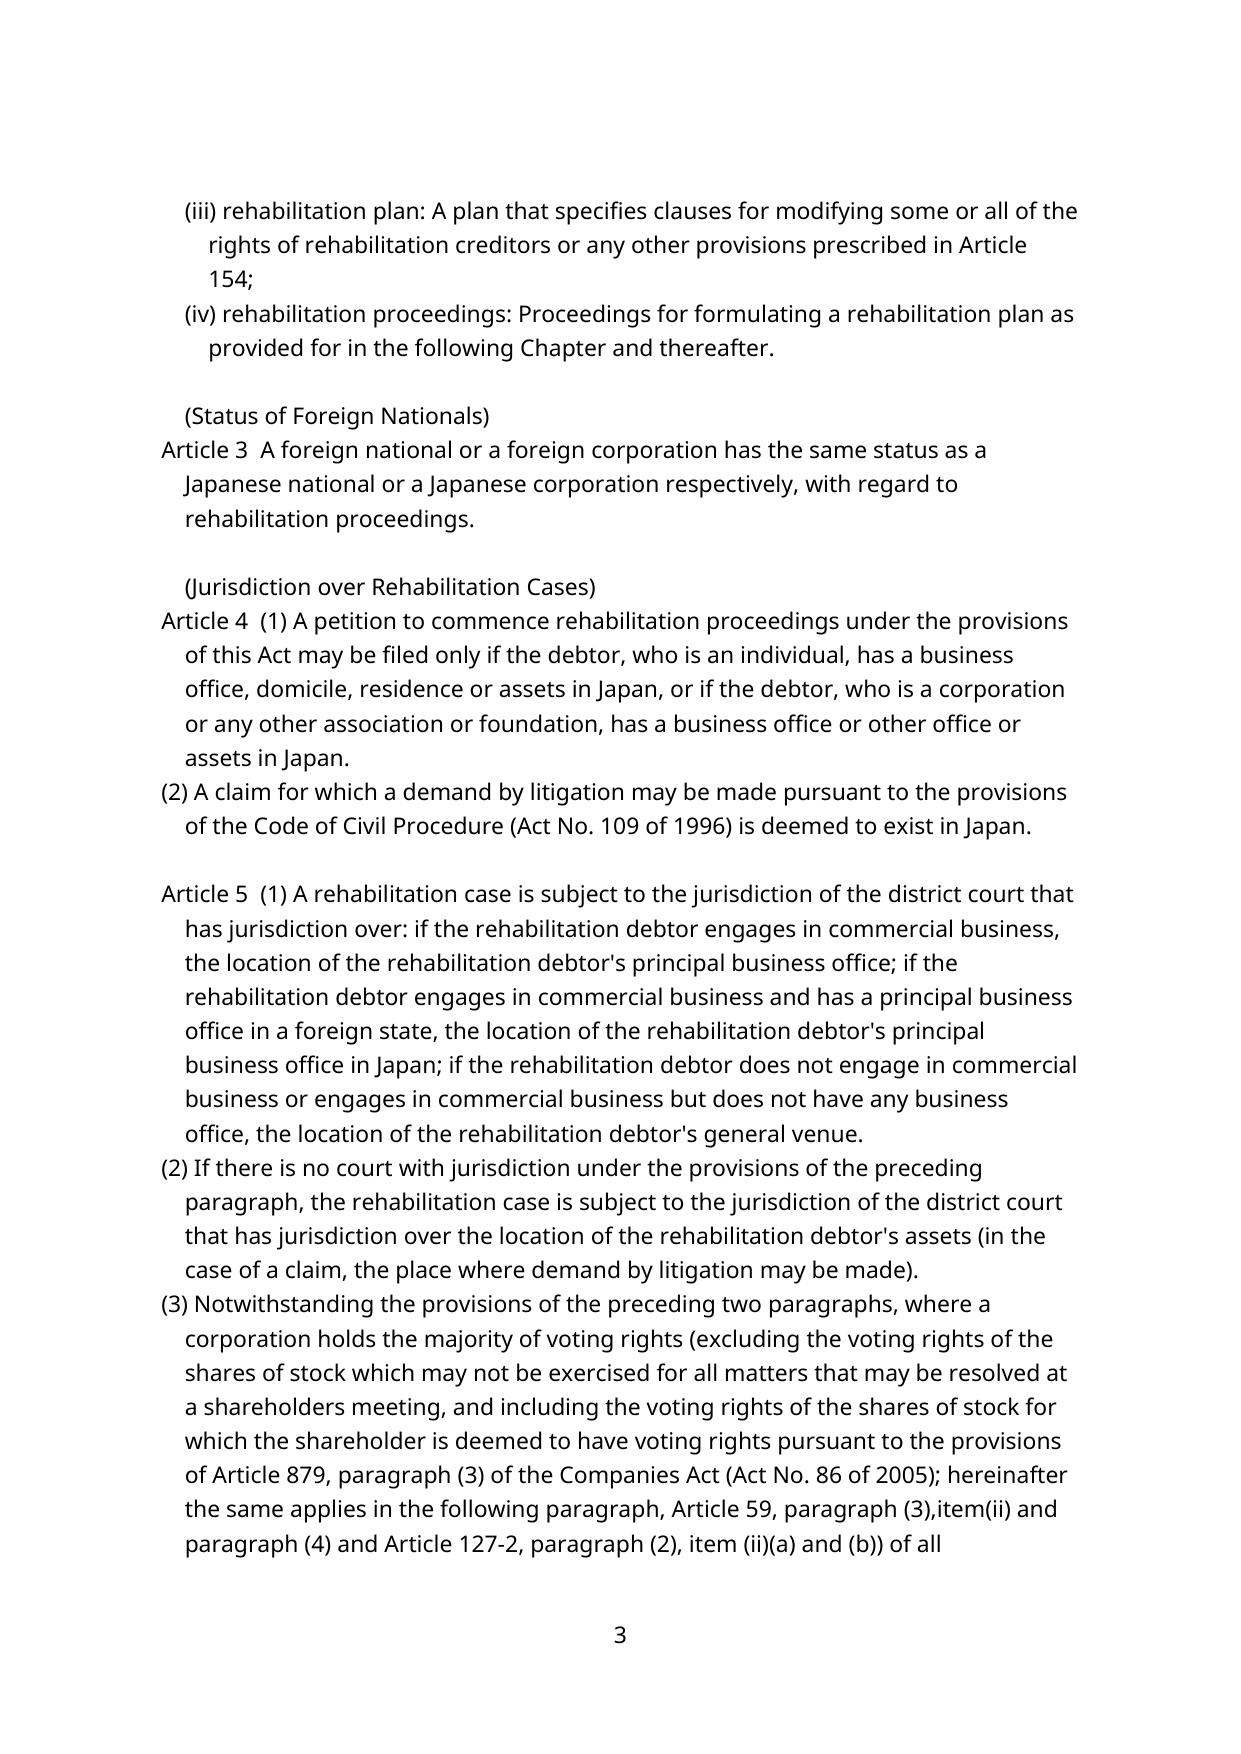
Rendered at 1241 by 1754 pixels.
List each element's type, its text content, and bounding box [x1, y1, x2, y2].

text (2) A claim for which a demand by litigation may be made pursuant to the provisions of the Code of Civil Procedure (Act No. 109 of 1996) is deemed to exist in Japan. [161, 774, 1079, 843]
text Article 5 (1) A rehabilitation case is subject to the jurisdiction of the district court that has jurisdiction over: if the rehabilitation debtor engages in commercial business, the location of the rehabilitation debtor's principal business office; if the rehabilitation debtor engages in commercial business and has a principal business office in a foreign state, the location of the rehabilitation debtor's principal business office in Japan; if the rehabilitation debtor does not engage in commercial business or engages in commercial business but does not have any business office, the location of the rehabilitation debtor's general venue. [161, 877, 1079, 1150]
text (Status of Foreign Nationals) [184, 399, 1079, 433]
text Article 3 A foreign national or a foreign corporation has the same status as a Japanese national or a Japanese corporation respectively, with regard to rehabilitation proceedings. [161, 433, 1079, 535]
text (iii) rehabilitation plan: A plan that specifies clauses for modifying some or all of the rights of rehabilitation creditors or any other provisions prescribed in Article 154; [184, 194, 1079, 296]
text Article 4 (1) A petition to commence rehabilitation proceedings under the provisions of this Act may be filed only if the debtor, who is an individual, has a business office, domicile, residence or assets in Japan, or if the debtor, who is a corporation or any other association or foundation, has a business office or other office or assets in Japan. [161, 604, 1079, 774]
text (2) If there is no court with jurisdiction under the provisions of the preceding paragraph, the rehabilitation case is subject to the jurisdiction of the district court that has jurisdiction over the location of the rehabilitation debtor's assets (in the case of a claim, the place where demand by litigation may be made). [161, 1150, 1079, 1287]
text (Jurisdiction over Rehabilitation Cases) [184, 569, 1079, 604]
text (iv) rehabilitation proceedings: Proceedings for formulating a rehabilitation plan as provided for in the following Chapter and thereafter. [184, 296, 1079, 364]
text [161, 1287, 1079, 1560]
